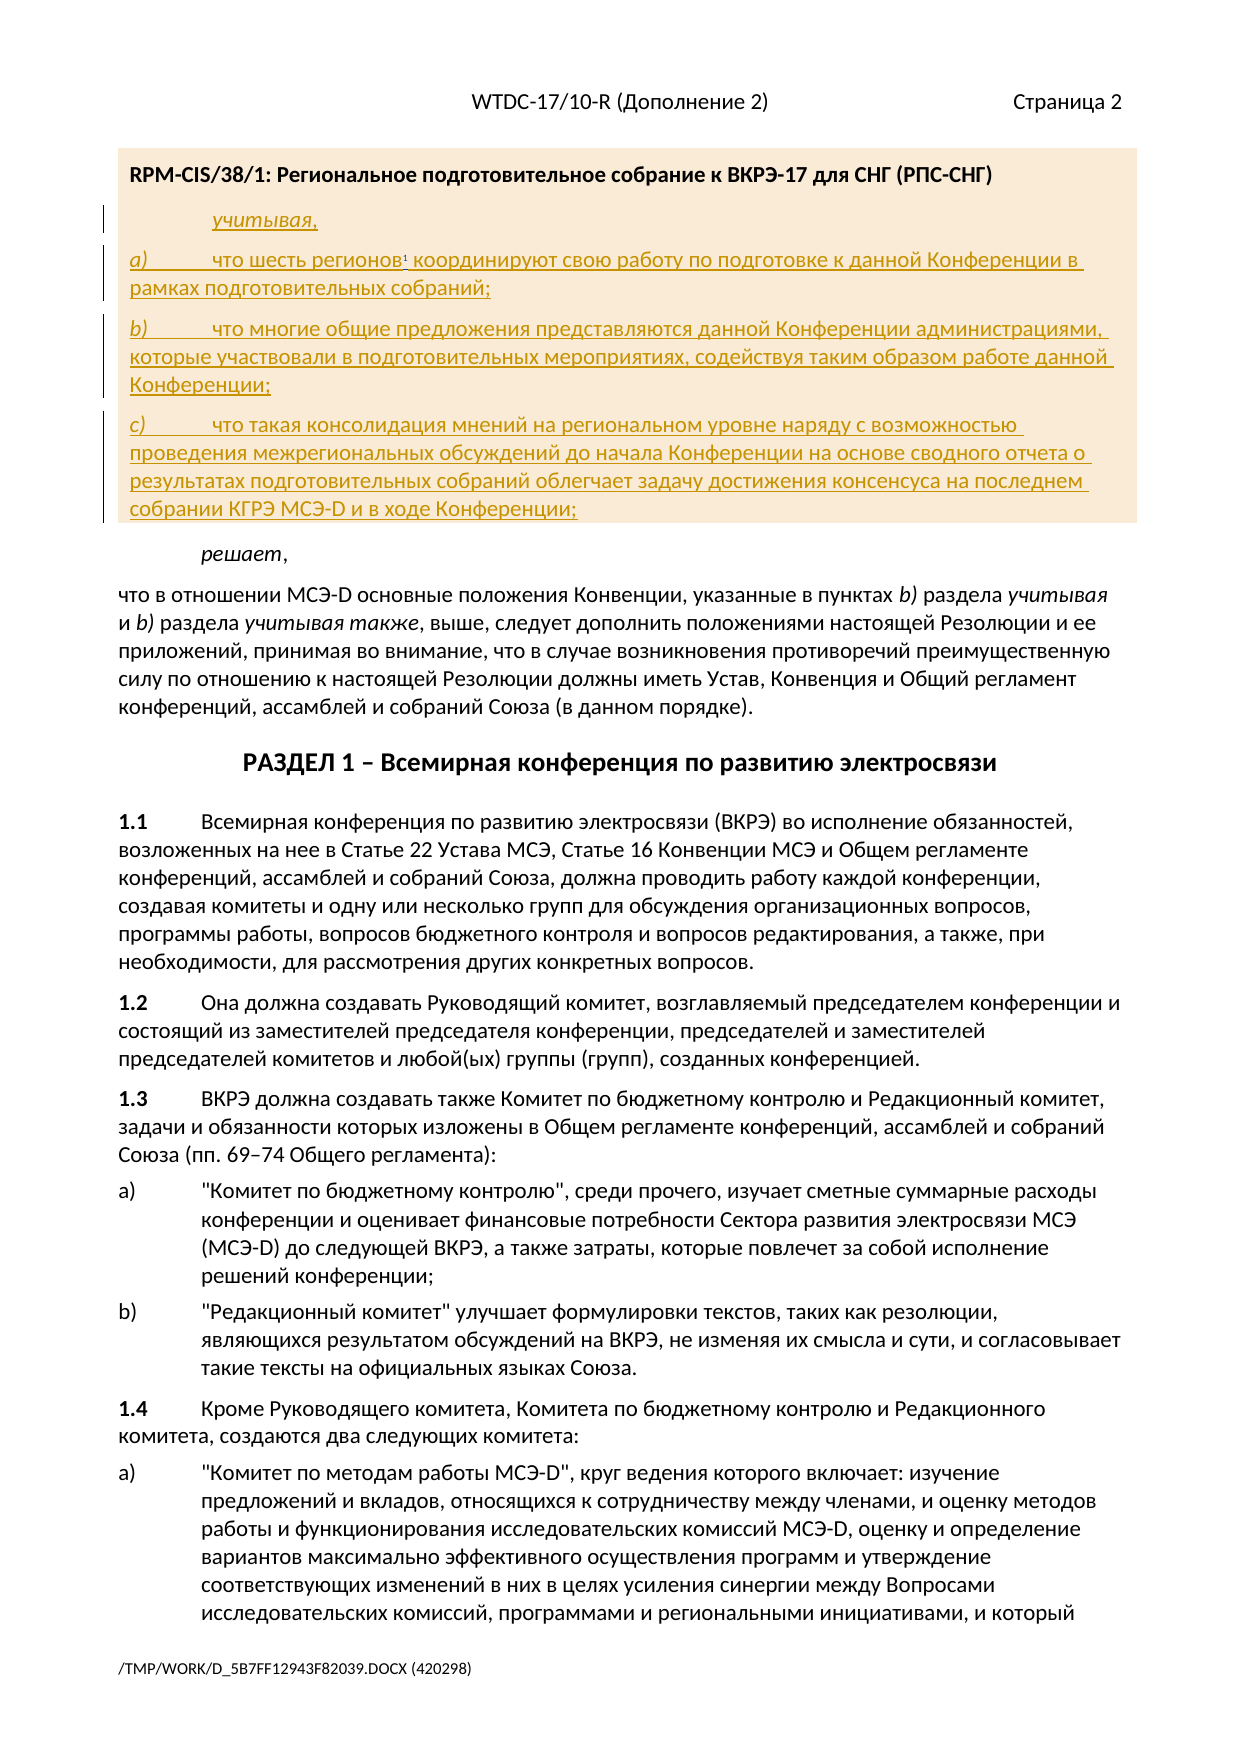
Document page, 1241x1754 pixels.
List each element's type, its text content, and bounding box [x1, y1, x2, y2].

title РАЗДЕЛ 1 – Всемирная конференция по развитию электросвязи [118, 745, 1122, 778]
text b) "Редакционный комитет" улучшает формулировки текстов, таких как резолюции, являющихся результатом обсуждений на ВКРЭ, не изменяя их смысла и сути, и согласовывает такие тексты на официальных языках Союза. [118, 1297, 1122, 1381]
text что в отношении МСЭ-D основные положения Конвенции, указанные в пунктах b) раздела учитывая и b) раздела учитывая также, выше, следует дополнить положениями настоящей Резолюции и ее приложений, принимая во внимание, что в случае возникновения противоречий преимущественную силу по отношению к настоящей Резолюции должны иметь Устав, Конвенция и Общий регламент конференций, ассамблей и собраний Союза (в данном порядке). [118, 580, 1122, 720]
text решает, [201, 539, 1122, 567]
text a) "Комитет по бюджетному контролю", среди прочего, изучает сметные суммарные расходы конференции и оценивает финансовые потребности Сектора развития электросвязи МСЭ (МСЭ-D) до следующей ВКРЭ, а также затраты, которые повлечет за собой исполнение решений конференции; [118, 1177, 1122, 1289]
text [118, 1458, 1122, 1626]
text 1.1 Всемирная конференция по развитию электросвязи (ВКРЭ) во исполнение обязанностей, возложенных на нее в Статье 22 Устава МСЭ, Статье 16 Конвенции МСЭ и Общем регламенте конференций, ассамблей и собраний Союза, должна проводить работу каждой конференции, создавая комитеты и одну или несколько групп для обсуждения организационных вопросов, программы работы, вопросов бюджетного контроля и вопросов редактирования, а также, при необходимости, для рассмотрения других конкретных вопросов. [118, 807, 1122, 975]
table_header RPM-CIS/38/1: Региональное подготовительное собрание к ВКРЭ-17 для СНГ (РПС-СНГ) [118, 148, 1137, 523]
text 1.4 Кроме Руководящего комитета, Комитета по бюджетному контролю и Редакционного комитета, создаются два следующих комитета: [118, 1394, 1122, 1450]
text 1.3 ВКРЭ должна создавать также Комитет по бюджетному контролю и Редакционный комитет, задачи и обязанности которых изложены в Общем регламенте конференций, ассамблей и собраний Союза (пп. 69–74 Общего регламента): [118, 1084, 1122, 1168]
text 1.2 Она должна создавать Руководящий комитет, возглавляемый председателем конференции и состоящий из заместителей председателя конференции, председателей и заместителей председателей комитетов и любой(ых) группы (групп), созданных конференцией. [118, 988, 1122, 1072]
